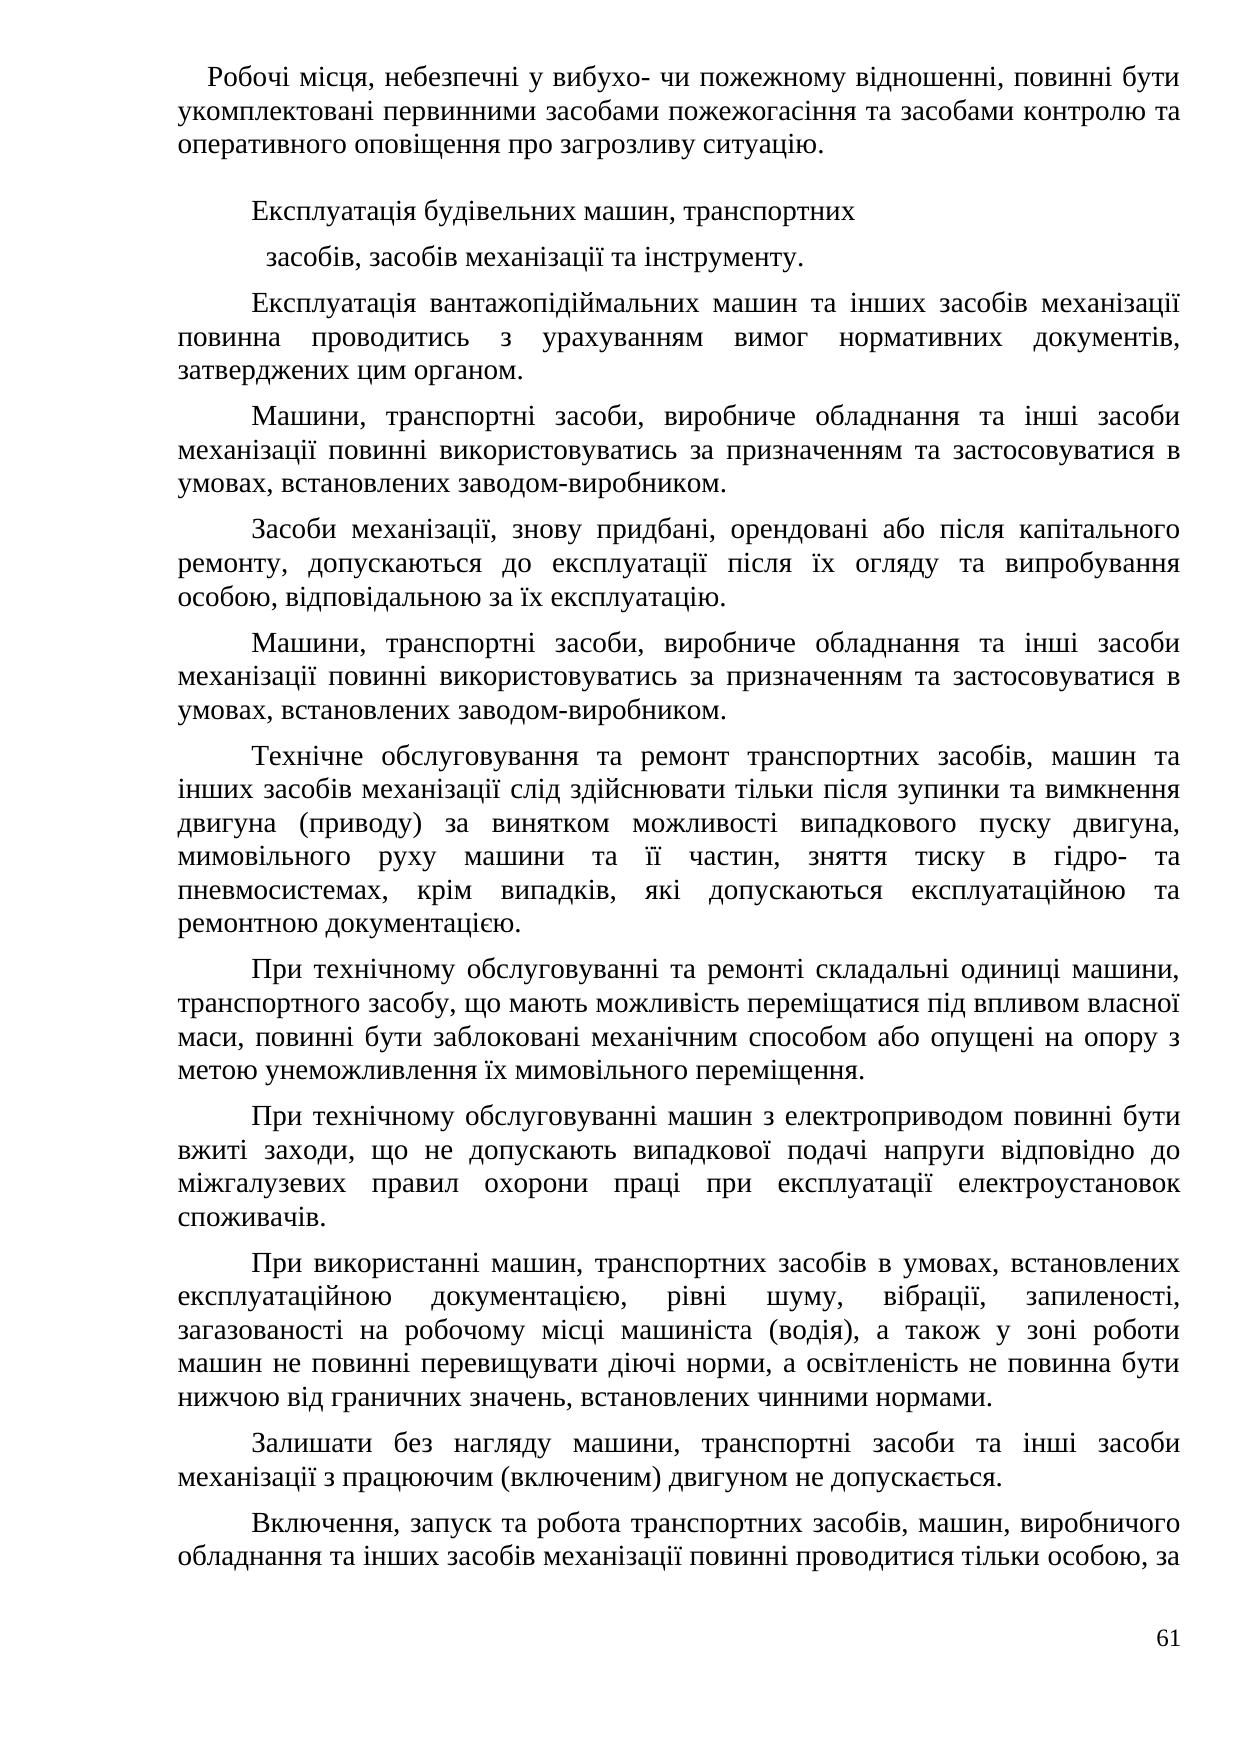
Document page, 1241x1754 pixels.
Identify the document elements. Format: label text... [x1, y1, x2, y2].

text При технічному обслуговуванні та ремонті складальні одиниці машини, транспортного засобу, що мають можливість переміщатися під впливом власної маси, повинні бути заблоковані механічним способом або опущені на опору з метою унеможливлення їх мимовільного переміщення. [177, 952, 1181, 1086]
text При використанні машин, транспортних засобів в умовах, встановлених експлуатаційною документацією, рівні шуму, вібрації, запиленості, загазованості на робочому місці машиніста (водія), а також у зоні роботи машин не повинні перевищувати діючі норми, а освітленість не повинна бути нижчою від граничних значень, встановлених чинними нормами. [177, 1245, 1181, 1413]
text Експлуатація будівельних машин, транспортних [177, 193, 1181, 227]
text Засоби механізації, знову придбані, орендовані або після капітального ремонту, допускаються до експлуатації після їх огляду та випробування особою, відповідальною за їх експлуатацію. [177, 512, 1181, 612]
text засобів, засобів механізації та інструменту. [177, 239, 1181, 273]
text Робочі місця, небезпечні у вибухо- чи пожежному відношенні, повинні бути укомплектовані первинними засобами пожежогасіння та засобами контролю та оперативного оповіщення про загрозливу ситуацію. [177, 59, 1181, 160]
text Технічне обслуговування та ремонт транспортних засобів, машин та інших засобів механізації слід здійснювати тільки після зупинки та вимкнення двигуна (приводу) за винятком можливості випадкового пуску двигуна, мимовільного руху машини та її частин, зняття тиску в гідро- та пневмосистемах, крім випадків, які допускаються експлуатаційною та ремонтною документацією. [177, 738, 1181, 939]
text Машини, транспортні засоби, виробниче обладнання та інші засоби механізації повинні використовуватись за призначенням та застосовуватися в умовах, встановлених заводом-виробником. [177, 398, 1181, 499]
text Експлуатація вантажопідіймальних машин та інших засобів механізації повинна проводитись з урахуванням вимог нормативних документів, затверджених цим органом. [177, 285, 1181, 386]
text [177, 1505, 1181, 1572]
text Залишати без нагляду машини, транспортні засоби та інші засоби механізації з працюючим (включеним) двигуном не допускається. [177, 1425, 1181, 1492]
text Машини, транспортні засоби, виробниче обладнання та інші засоби механізації повинні використовуватись за призначенням та застосовуватися в умовах, встановлених заводом-виробником. [177, 625, 1181, 725]
text При технічному обслуговуванні машин з електроприводом повинні бути вжиті заходи, що не допускають випадкової подачі напруги відповідно до міжгалузевих правил охорони праці при експлуатації електроустановок споживачів. [177, 1098, 1181, 1232]
